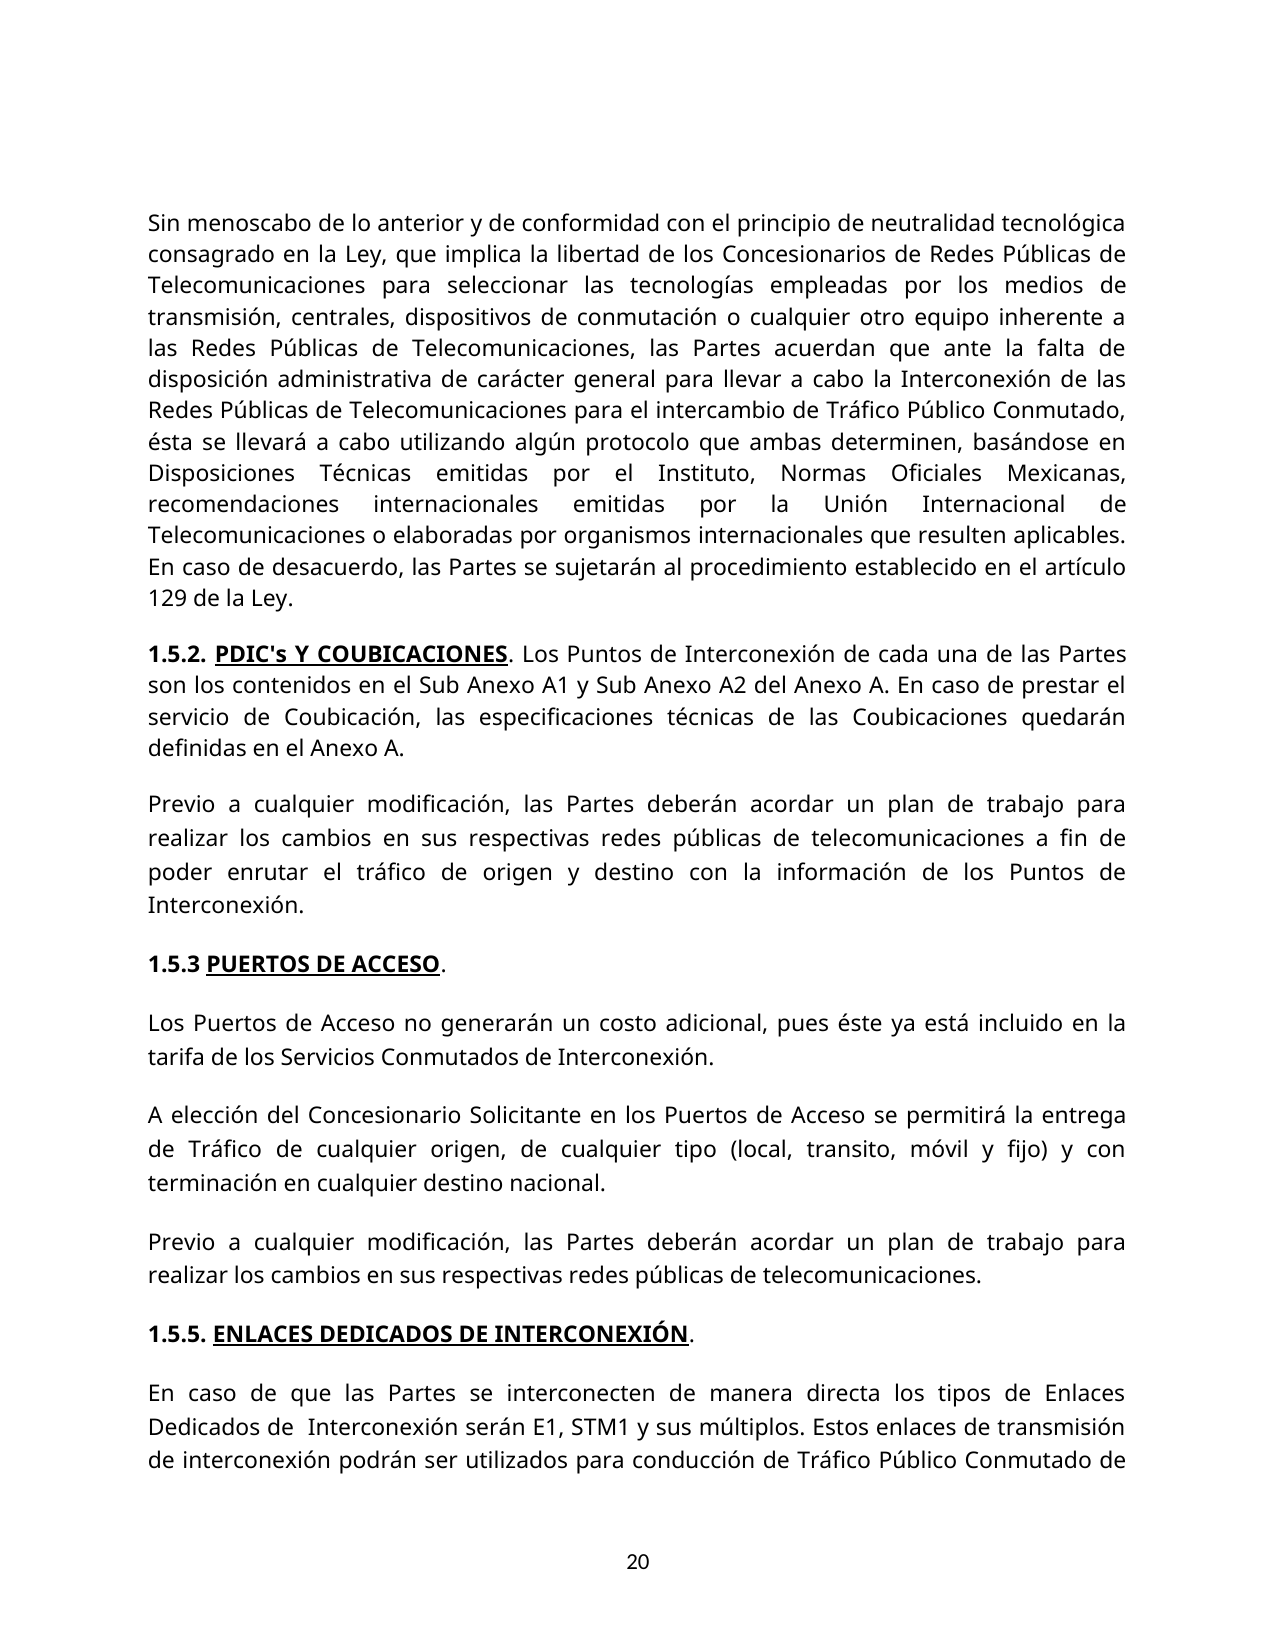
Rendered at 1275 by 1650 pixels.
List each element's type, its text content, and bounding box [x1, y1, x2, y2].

text Previo a cualquier modificación, las Partes deberán acordar un plan de trabajo para realizar los cambios en sus respectivas redes públicas de telecomunicaciones. [148, 1226, 1127, 1291]
text 1.5.2. PDIC's Y COUBICACIONES. Los Puntos de Interconexión de cada una de las Partes son los contenidos en el Sub Anexo A1 y Sub Anexo A2 del Anexo A. En caso de prestar el servicio de Coubicación, las especificaciones técnicas de las Coubicaciones quedarán definidas en el Anexo A. [148, 638, 1127, 763]
text 1.5.3 PUERTOS DE ACCESO. [148, 948, 1127, 979]
text Previo a cualquier modificación, las Partes deberán acordar un plan de trabajo para realizar los cambios en sus respectivas redes públicas de telecomunicaciones a fin de poder enrutar el tráfico de origen y destino con la información de los Puntos de Interconexión. [148, 788, 1127, 921]
text A elección del Concesionario Solicitante en los Puertos de Acceso se permitirá la entrega de Tráfico de cualquier origen, de cualquier tipo (local, transito, móvil y fijo) y con terminación en cualquier destino nacional. [148, 1099, 1127, 1198]
text Los Puertos de Acceso no generarán un costo adicional, pues éste ya está incluido en la tarifa de los Servicios Conmutados de Interconexión. [148, 1007, 1127, 1072]
text 1.5.5. ENLACES DEDICADOS DE INTERCONEXIÓN. [148, 1318, 1127, 1349]
text Sin menoscabo de lo anterior y de conformidad con el principio de neutralidad tecnológica consagrado en , que implica la libertad de los Concesionarios de Redes Públicas de Telecomunicaciones para seleccionar las tecnologías empleadas por los medios de transmisión, centrales, dispositivos de conmutación o cualquier otro equipo inherente a las Redes Públicas de Telecomunicaciones, las Partes acuerdan que ante la falta de disposición administrativa de carácter general para llevar a cabo de las Redes Públicas de Telecomunicaciones para el intercambio de Tráfico Público Conmutado, ésta se llevará a cabo utilizando algún protocolo que ambas determinen, basándose en Disposiciones Técnicas emitidas por el Instituto, Normas Oficiales Mexicanas, recomendaciones internacionales emitidas por de Telecomunicaciones o elaboradas por organismos internacionales que resulten aplicables. En caso de desacuerdo, las Partes se sujetarán al procedimiento establecido en el artículo 129 de la Ley. [148, 207, 1127, 613]
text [148, 1377, 1127, 1476]
